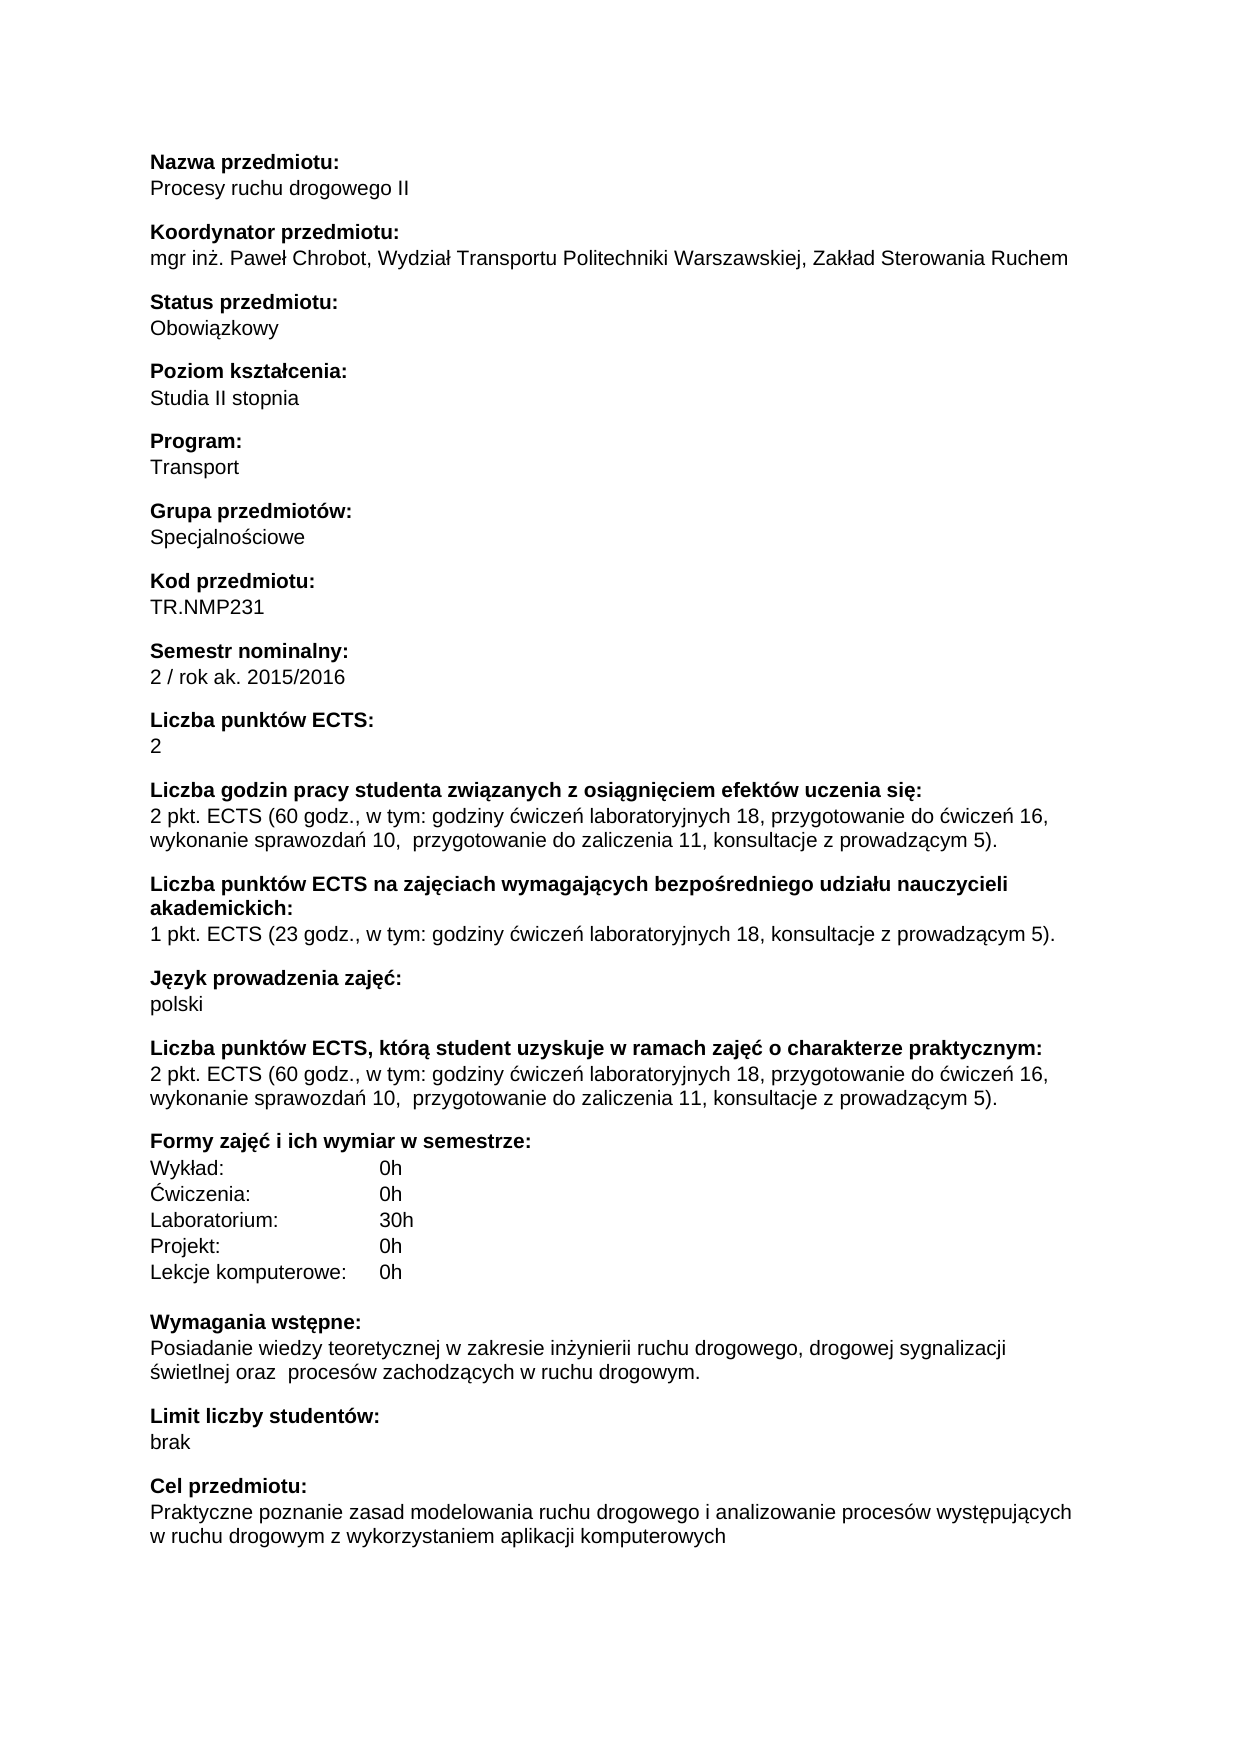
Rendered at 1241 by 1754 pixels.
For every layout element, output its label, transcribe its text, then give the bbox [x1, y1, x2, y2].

text Poziom kształcenia: [150, 359, 1090, 383]
text mgr inż. Paweł Chrobot, Wydział Transportu Politechniki Warszawskiej, Zakład Sterowania Ruchem [150, 246, 1090, 270]
text polski [150, 992, 1090, 1016]
text Grupa przedmiotów: [150, 499, 1090, 523]
table_cell 0h [369, 1180, 597, 1206]
table_cell 30h [369, 1206, 597, 1232]
text Wymagania wstępne: [150, 1310, 1090, 1334]
table_cell Ćwiczenia: [140, 1182, 367, 1206]
text Kod przedmiotu: [150, 569, 1090, 593]
text TR.NMP231 [150, 595, 1090, 619]
text Transport [150, 455, 1090, 479]
table_cell Projekt: [140, 1234, 367, 1258]
table_cell Laboratorium: [140, 1208, 367, 1232]
table_cell 0h [369, 1232, 597, 1258]
table_header Wykład: [140, 1156, 367, 1180]
text Liczba godzin pracy studenta związanych z osiągnięciem efektów uczenia się: [150, 778, 1090, 802]
text 1 pkt. ECTS (23 godz., w tym: godziny ćwiczeń laboratoryjnych 18, konsultacje z prowadzącym 5). [150, 922, 1090, 946]
text brak [150, 1430, 1090, 1454]
text Posiadanie wiedzy teoretycznej w zakresie inżynierii ruchu drogowego, drogowej sygnalizacji świetlnej oraz procesów zachodzących w ruchu drogowym. [150, 1336, 1090, 1384]
text 2 / rok ak. 2015/2016 [150, 664, 1090, 688]
table_cell 0h [369, 1258, 597, 1284]
text Liczba punktów ECTS: [150, 708, 1090, 732]
text Limit liczby studentów: [150, 1404, 1090, 1428]
text Procesy ruchu drogowego II [150, 176, 1090, 200]
text Program: [150, 429, 1090, 453]
text Cel przedmiotu: [150, 1473, 1090, 1497]
text 2 pkt. ECTS (60 godz., w tym: godziny ćwiczeń laboratoryjnych 18, przygotowanie do ćwiczeń 16, wykonanie sprawozdań 10, przygotowanie do zaliczenia 11, konsultacje z prowadzącym 5). [150, 1061, 1090, 1109]
table_cell Lekcje komputerowe: [140, 1260, 367, 1284]
text 2 pkt. ECTS (60 godz., w tym: godziny ćwiczeń laboratoryjnych 18, przygotowanie do ćwiczeń 16, wykonanie sprawozdań 10, przygotowanie do zaliczenia 11, konsultacje z prowadzącym 5). [150, 804, 1090, 852]
table_header 0h [369, 1156, 597, 1180]
text Liczba punktów ECTS na zajęciach wymagających bezpośredniego udziału nauczycieli akademickich: [150, 872, 1090, 920]
text Koordynator przedmiotu: [150, 220, 1090, 244]
text Praktyczne poznanie zasad modelowania ruchu drogowego i analizowanie procesów występujących w ruchu drogowym z wykorzystaniem aplikacji komputerowych [150, 1499, 1090, 1547]
text Specjalnościowe [150, 525, 1090, 549]
text Obowiązkowy [150, 316, 1090, 339]
text Nazwa przedmiotu: [150, 150, 1090, 174]
text Semestr nominalny: [150, 638, 1090, 662]
text 2 [150, 734, 1090, 758]
text Liczba punktów ECTS, którą student uzyskuje w ramach zajęć o charakterze praktycznym: [150, 1035, 1090, 1059]
text Studia II stopnia [150, 385, 1090, 409]
text Status przedmiotu: [150, 289, 1090, 313]
text Formy zajęć i ich wymiar w semestrze: [150, 1129, 1090, 1153]
text Język prowadzenia zajęć: [150, 966, 1090, 989]
